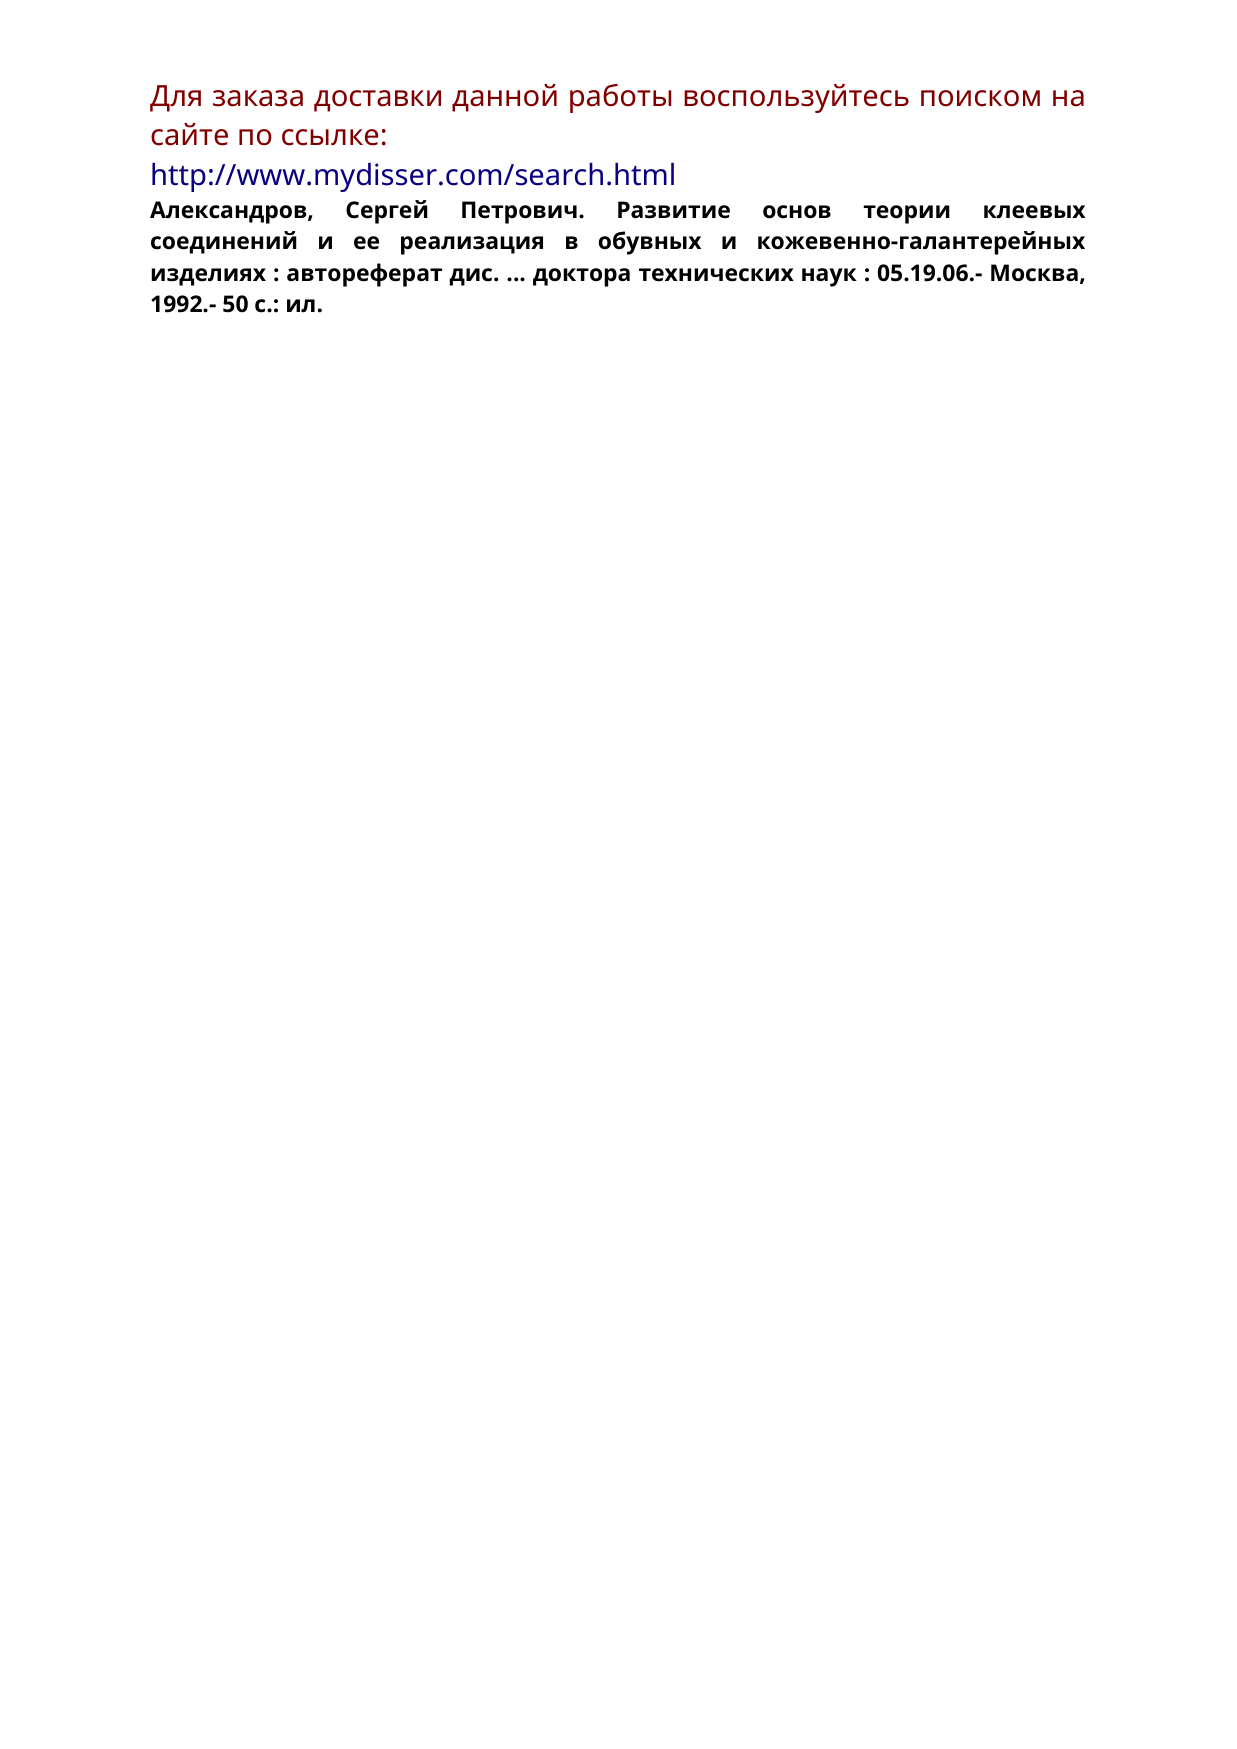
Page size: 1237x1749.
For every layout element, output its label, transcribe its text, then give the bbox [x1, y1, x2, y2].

text Александров, Сергей Петрович. Развитие основ теории клеевых соединений и ее реализация в обувных и кожевенно-галантерейных изделиях : автореферат дис. ... доктора технических наук : 05.19.06.- Москва, 1992.- 50 с.: ил. [150, 194, 1086, 319]
